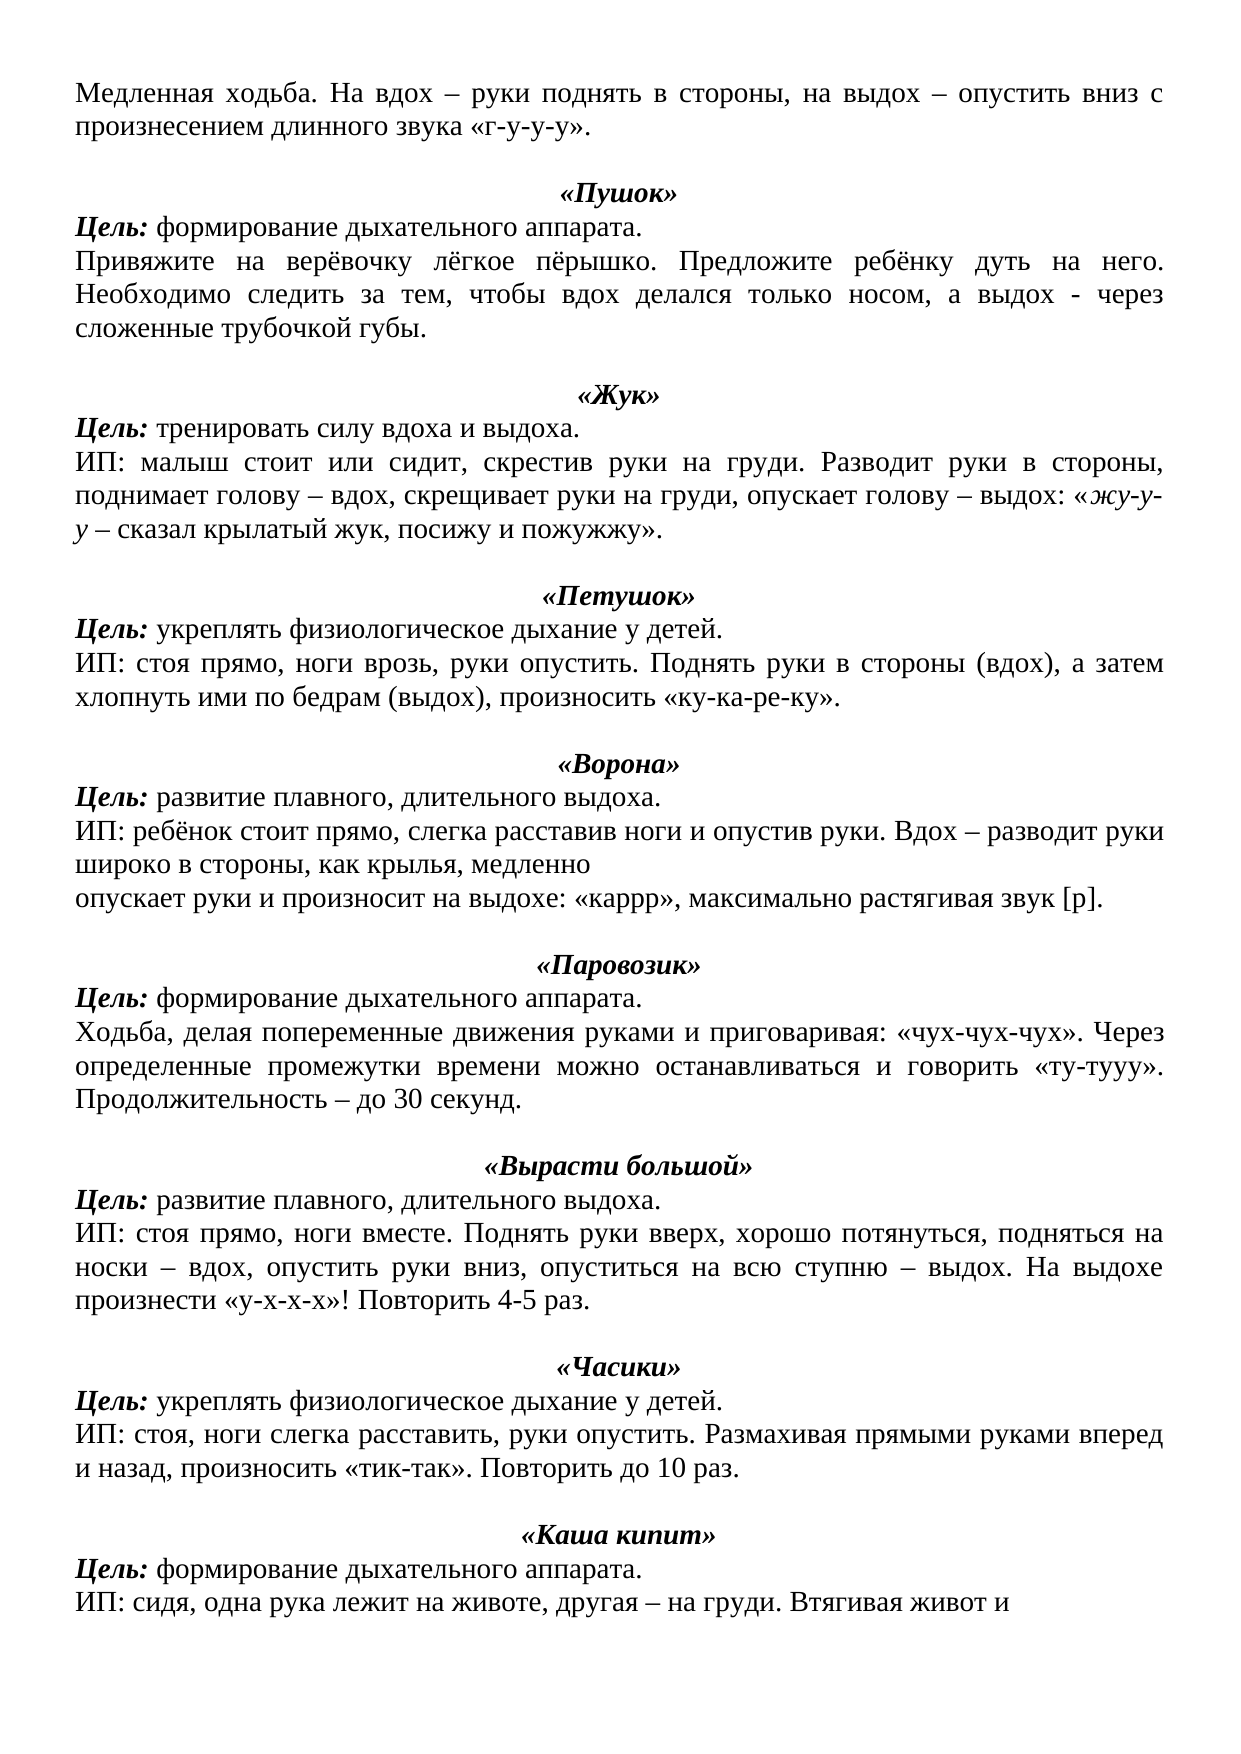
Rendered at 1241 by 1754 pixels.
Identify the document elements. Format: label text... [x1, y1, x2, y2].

text Цель: развитие плавного, длительного выдоха. [75, 1182, 1165, 1215]
text Привяжите на верёвочку лёгкое пёрышко. Предложите ребёнку дуть на него. Необходимо следить за тем, чтобы вдох делался только носом, а выдох - через сложенные трубочкой губы. [75, 243, 1165, 343]
text ИП: стоя, ноги слегка расставить, руки опустить. Размахивая прямыми руками вперед и назад, произносить «тик-так». Повторить до 10 раз. [75, 1417, 1165, 1484]
text Цель: формирование дыхательного аппарата. [75, 209, 1165, 243]
text опускает руки и произносит на выдохе: «каррр», максимально растягивая звук [р]. [75, 880, 1165, 913]
text «Жук» [75, 377, 1165, 410]
text Цель: развитие плавного, длительного выдоха. [75, 779, 1165, 813]
text ИП: малыш стоит или сидит, скрестив руки на груди. Разводит руки в стороны, поднимает голову – вдох, скрещивает руки на груди, опускает голову – выдох: «жу-у-у – сказал крылатый жук, посижу и пожужжу». [75, 444, 1165, 544]
text Цель: формирование дыхательного аппарата. [75, 1551, 1165, 1584]
text Цель: формирование дыхательного аппарата. [75, 981, 1165, 1014]
text ИП: стоя прямо, ноги вместе. Поднять руки вверх, хорошо потянуться, подняться на носки – вдох, опустить руки вниз, опуститься на всю ступню – выдох. На выдохе произнести «у-х-х-х»! Повторить 4-5 раз. [75, 1215, 1165, 1316]
text «Ворона» [75, 746, 1165, 779]
text «Паровозик» [75, 947, 1165, 981]
text Медленная ходьба. На вдох – руки поднять в стороны, на выдох – опустить вниз с произнесением длинного звука «г-у-у-у». [75, 75, 1165, 142]
text ИП: ребёнок стоит прямо, слегка расставив ноги и опустив руки. Вдох – разводит руки широко в стороны, как крылья, медленно [75, 813, 1165, 880]
text «Каша кипит» [75, 1517, 1165, 1551]
text «Пушок» [75, 176, 1165, 209]
text «Петушок» [75, 578, 1165, 612]
text Ходьба, делая попеременные движения руками и приговаривая: «чух-чух-чух». Через определенные промежутки времени можно останавливаться и говорить «ту-тууу». Продолжительность – до 30 секунд. [75, 1014, 1165, 1115]
text «Вырасти большой» [75, 1148, 1165, 1182]
text ИП: сидя, одна рука лежит на животе, другая – на груди. Втягивая живот и [75, 1584, 1165, 1618]
text Цель: укреплять физиологическое дыхание у детей. [75, 1383, 1165, 1417]
text Цель: укреплять физиологическое дыхание у детей. [75, 612, 1165, 645]
text Цель: тренировать силу вдоха и выдоха. [75, 410, 1165, 444]
text «Часики» [75, 1349, 1165, 1383]
text ИП: стоя прямо, ноги врозь, руки опустить. Поднять руки в стороны (вдох), а затем хлопнуть ими по бедрам (выдох), произносить «ку-ка-ре-ку». [75, 645, 1165, 712]
